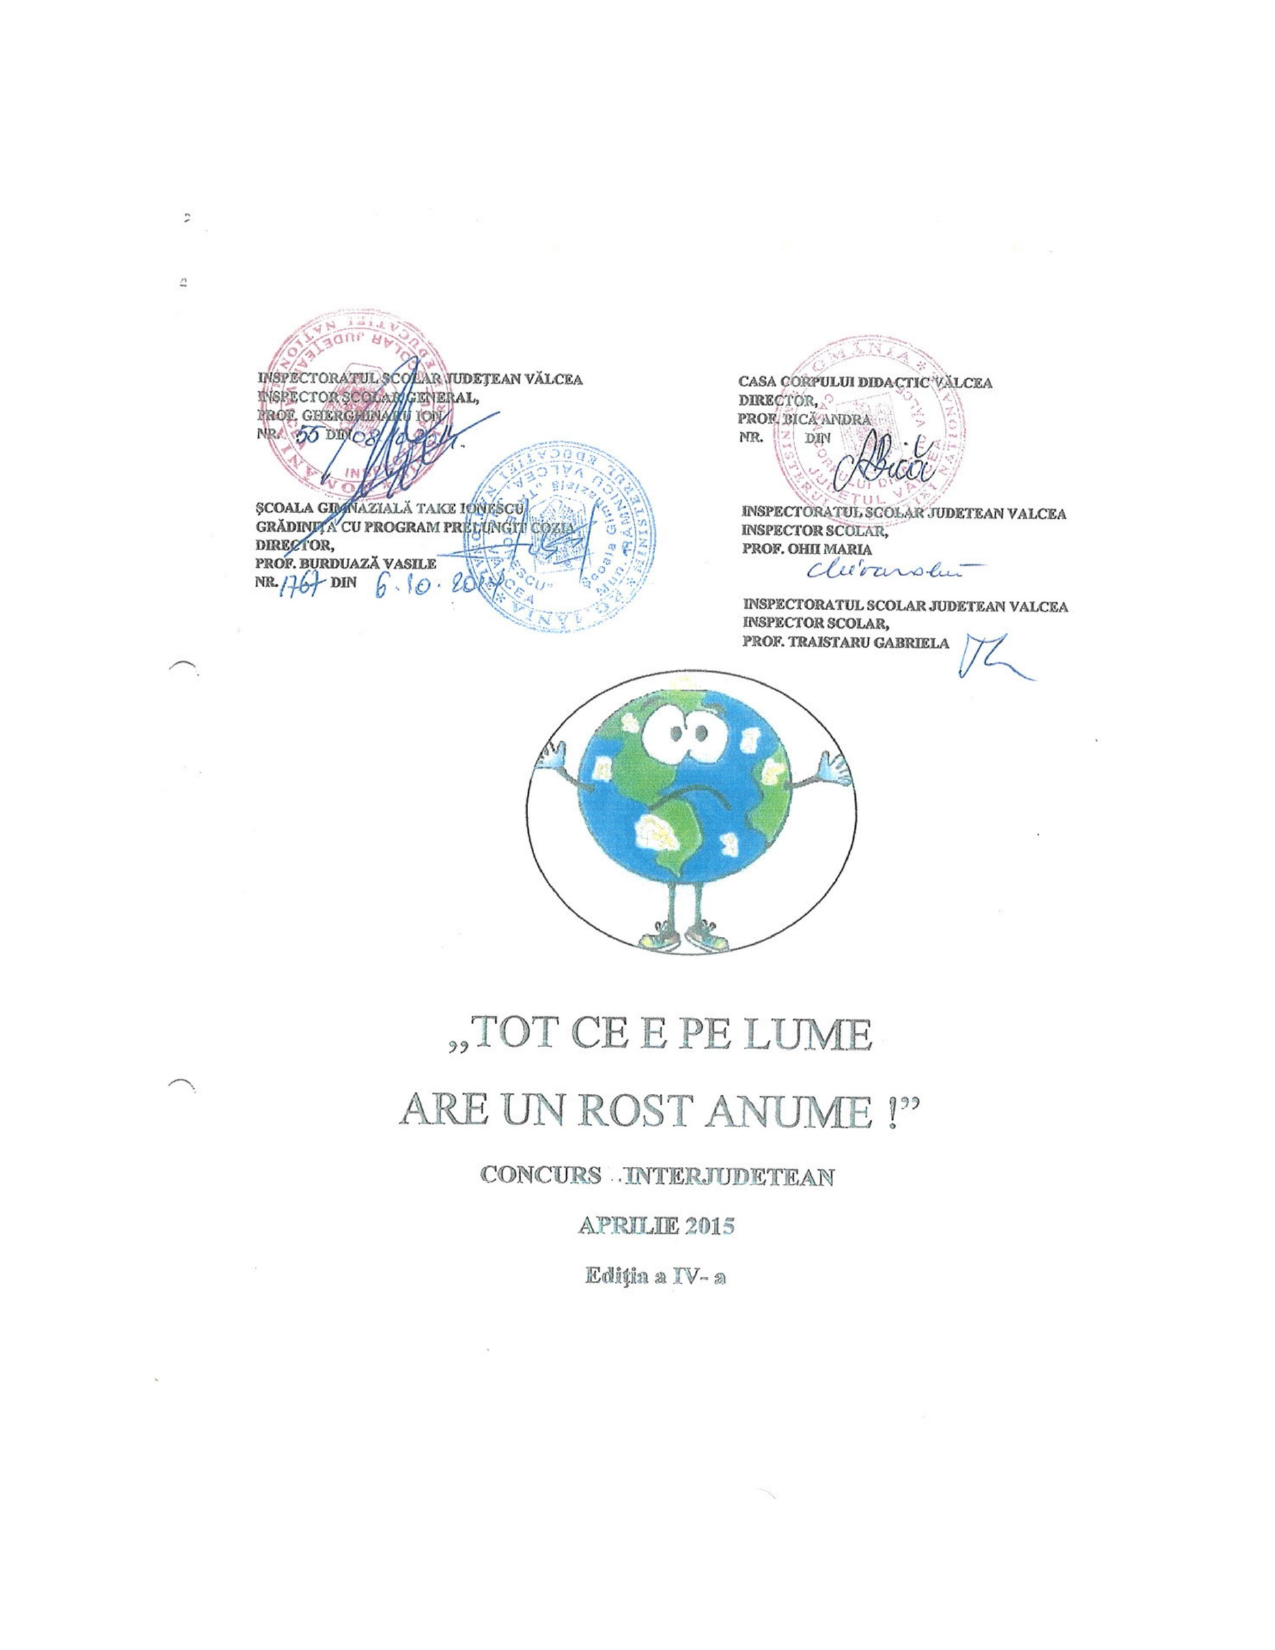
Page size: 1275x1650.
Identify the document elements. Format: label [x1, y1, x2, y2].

picture [150, 150, 1125, 1499]
